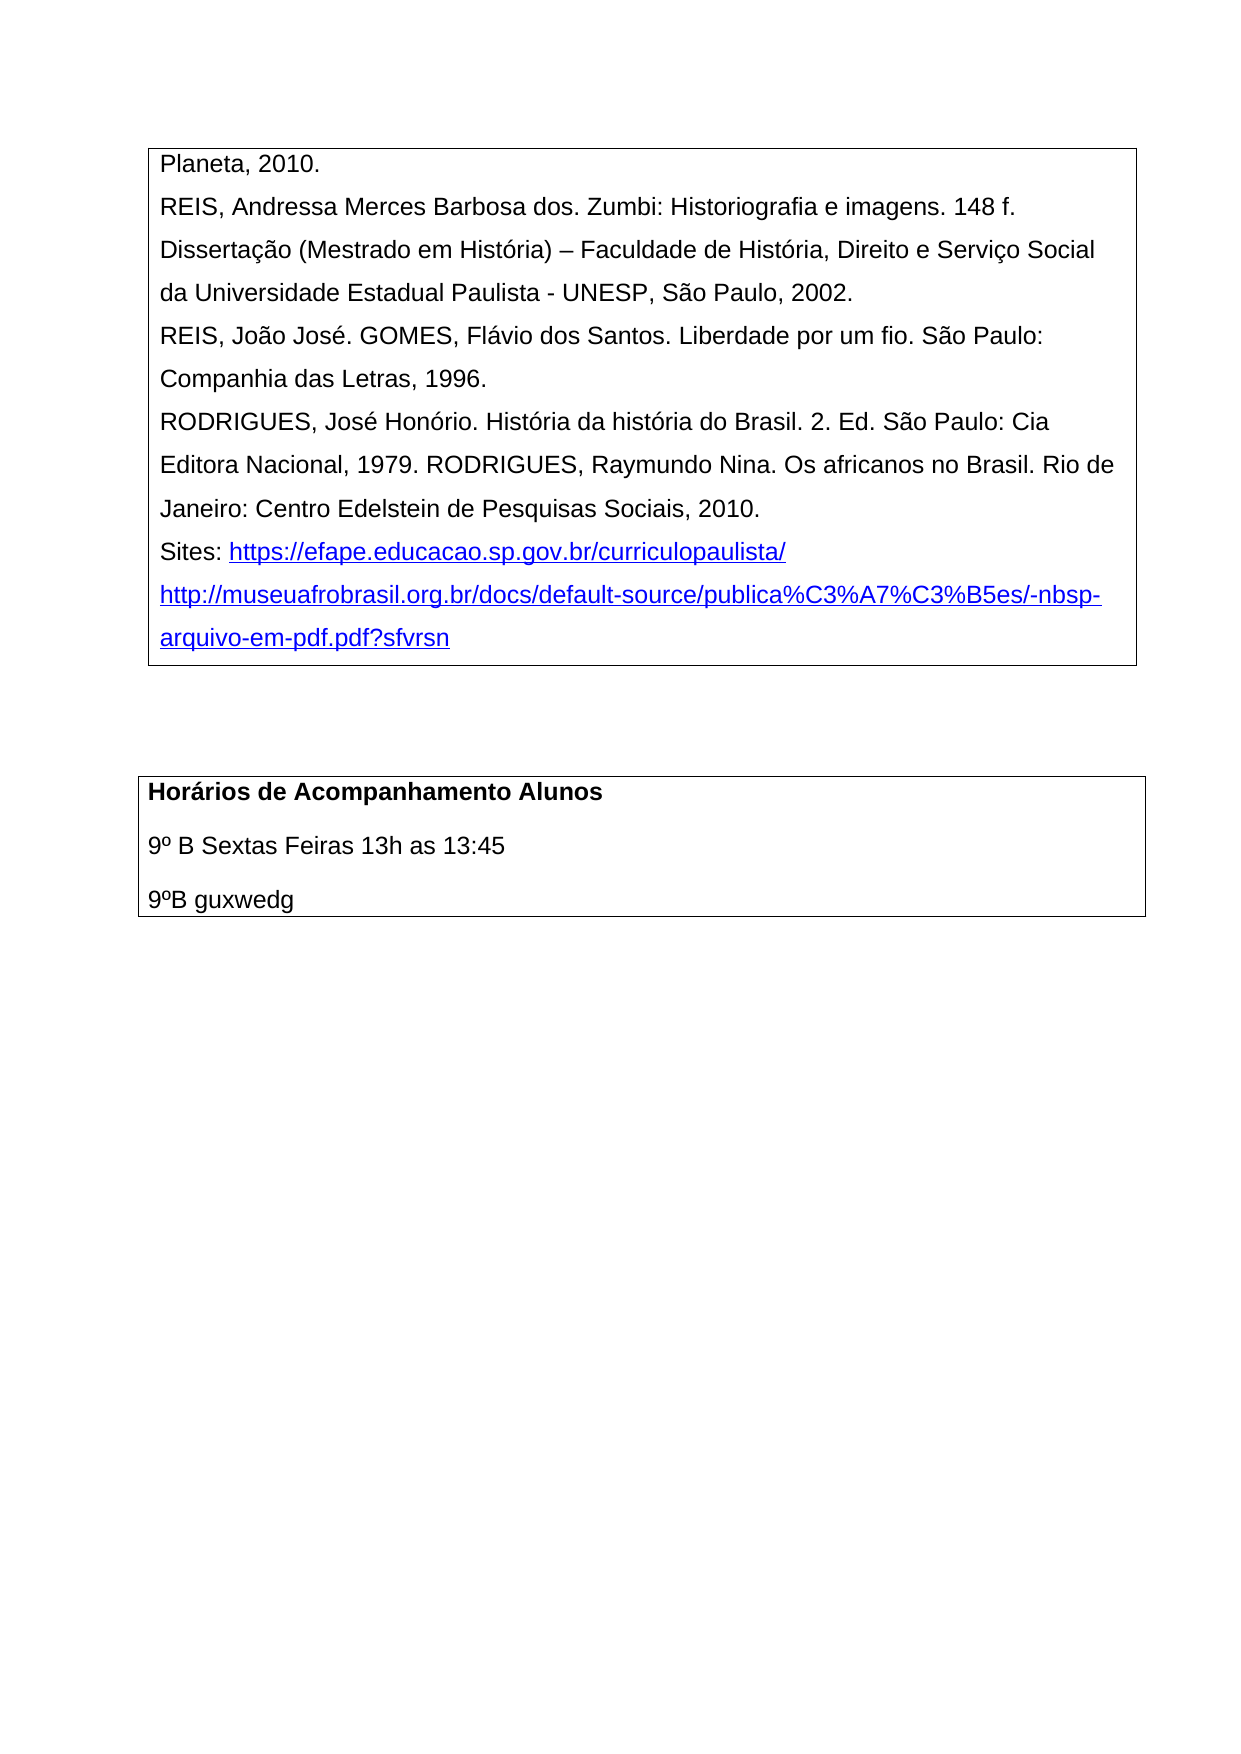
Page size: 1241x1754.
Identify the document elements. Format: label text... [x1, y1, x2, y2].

text 9º B Sextas Feiras 13h as 13:45 [139, 830, 1145, 860]
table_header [149, 149, 1136, 665]
text 9ºB guxwedg [139, 882, 1145, 916]
text Horários de Acompanhamento Alunos [139, 777, 1145, 806]
